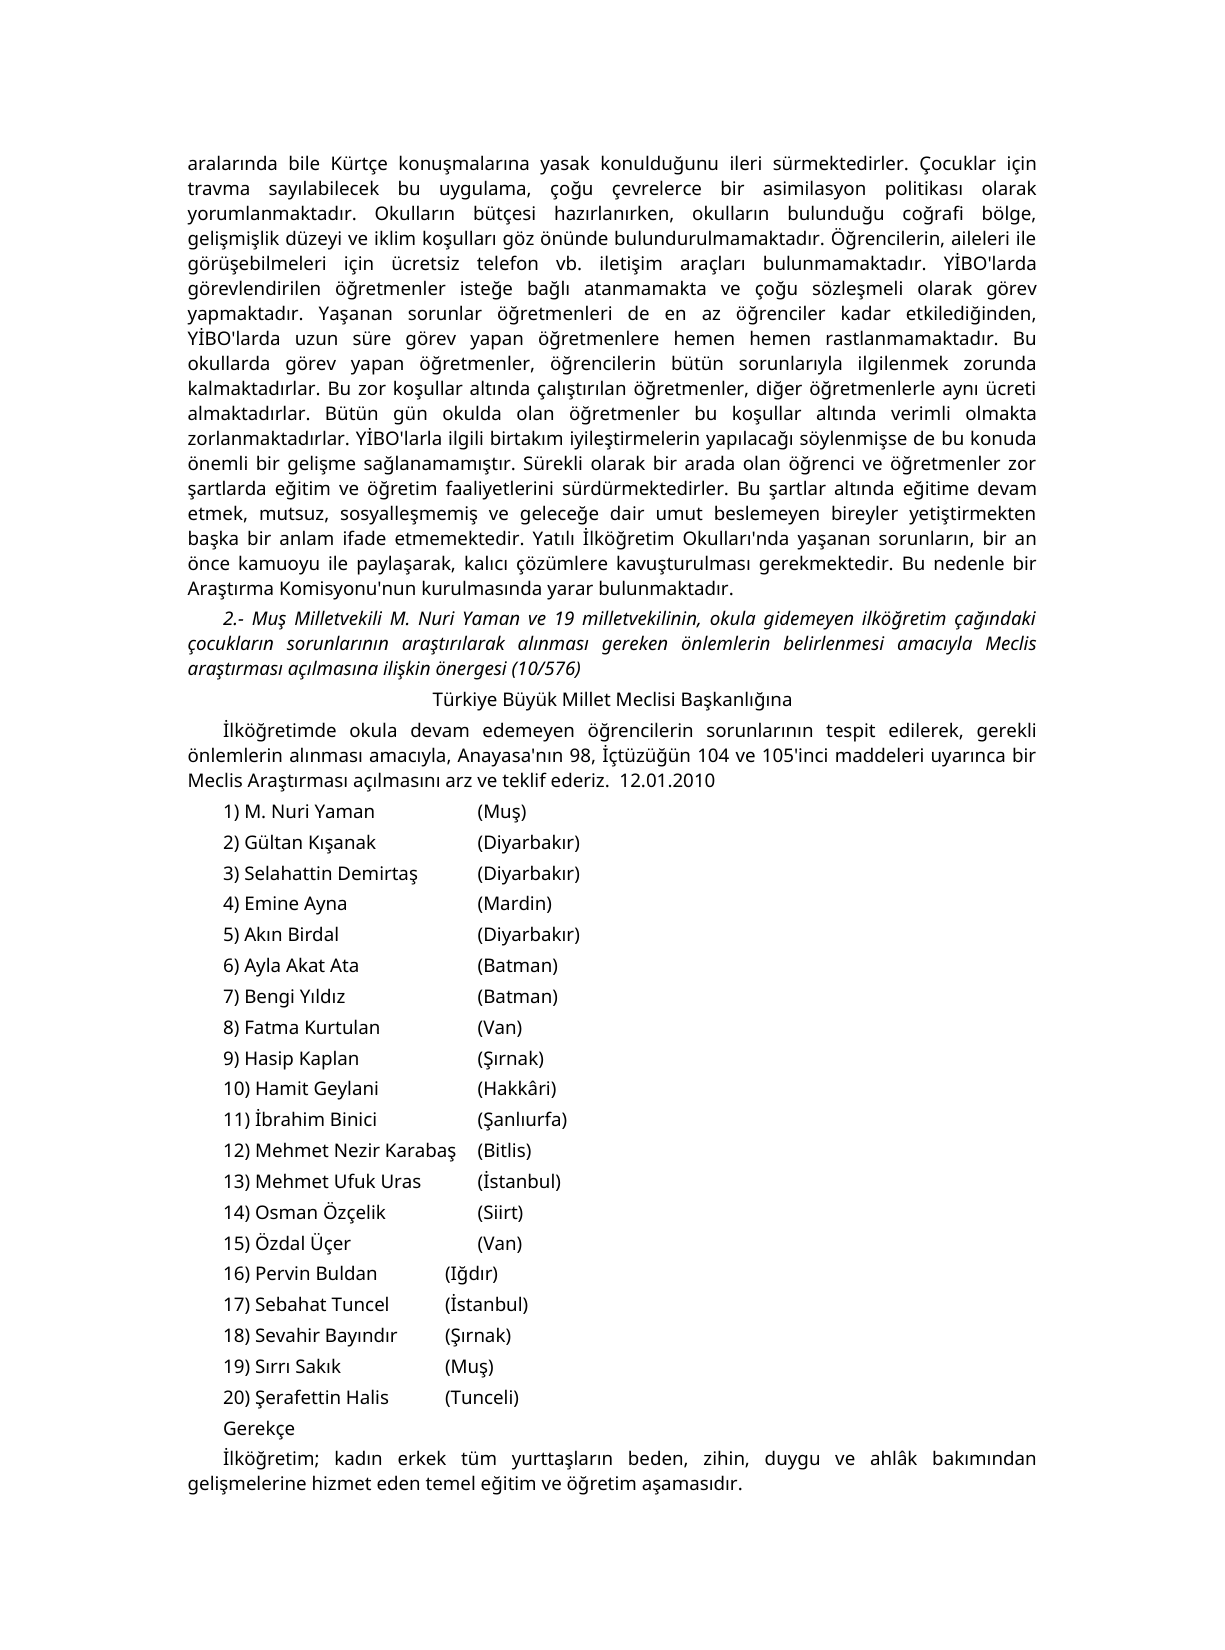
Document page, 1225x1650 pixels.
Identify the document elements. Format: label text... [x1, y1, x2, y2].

text Türkiye Büyük Millet Meclisi Başkanlığına [187, 687, 1037, 712]
text 5) Akın Birdal (Diyarbakır) [187, 922, 1037, 947]
text Gerekçe [187, 1415, 1037, 1440]
text 10) Hamit Geylani (Hakkâri) [187, 1076, 1037, 1101]
text 19) Sırrı Sakık (Muş) [187, 1353, 1037, 1378]
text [187, 150, 1037, 600]
text 13) Mehmet Ufuk Uras (İstanbul) [187, 1168, 1037, 1193]
text 9) Hasip Kaplan (Şırnak) [187, 1045, 1037, 1070]
text İlköğretim; kadın erkek tüm yurttaşların beden, zihin, duygu ve ahlâk bakımından gelişmelerine hizmet eden temel eğitim ve öğretim aşamasıdır. [187, 1446, 1037, 1496]
text 15) Özdal Üçer (Van) [187, 1230, 1037, 1255]
text 4) Emine Ayna (Mardin) [187, 891, 1037, 916]
text 2) Gültan Kışanak (Diyarbakır) [187, 829, 1037, 854]
text 2.- Muş Milletvekili M. Nuri Yaman ve 19 milletvekilinin, okula gidemeyen ilköğretim çağındaki çocukların sorunlarının araştırılarak alınması gereken önlemlerin belirlenmesi amacıyla Meclis araştırması açılmasına ilişkin önergesi (10/576) [187, 606, 1037, 681]
text 3) Selahattin Demirtaş (Diyarbakır) [187, 860, 1037, 885]
text İlköğretimde okula devam edemeyen öğrencilerin sorunlarının tespit edilerek, gerekli önlemlerin alınması amacıyla, Anayasa'nın 98, İçtüzüğün 104 ve 105'inci maddeleri uyarınca bir Meclis Araştırması açılmasını arz ve teklif ederiz. 12.01.2010 [187, 717, 1037, 792]
text 6) Ayla Akat Ata (Batman) [187, 952, 1037, 977]
text 8) Fatma Kurtulan (Van) [187, 1014, 1037, 1039]
text 11) İbrahim Binici (Şanlıurfa) [187, 1107, 1037, 1132]
text 1) M. Nuri Yaman (Muş) [187, 798, 1037, 823]
text 20) Şerafettin Halis (Tunceli) [187, 1384, 1037, 1409]
text 12) Mehmet Nezir Karabaş (Bitlis) [187, 1137, 1037, 1162]
text 18) Sevahir Bayındır (Şırnak) [187, 1322, 1037, 1347]
text 7) Bengi Yıldız (Batman) [187, 983, 1037, 1008]
text 16) Pervin Buldan (Iğdır) [187, 1261, 1037, 1286]
text 17) Sebahat Tuncel (İstanbul) [187, 1292, 1037, 1317]
text 14) Osman Özçelik (Siirt) [187, 1199, 1037, 1224]
